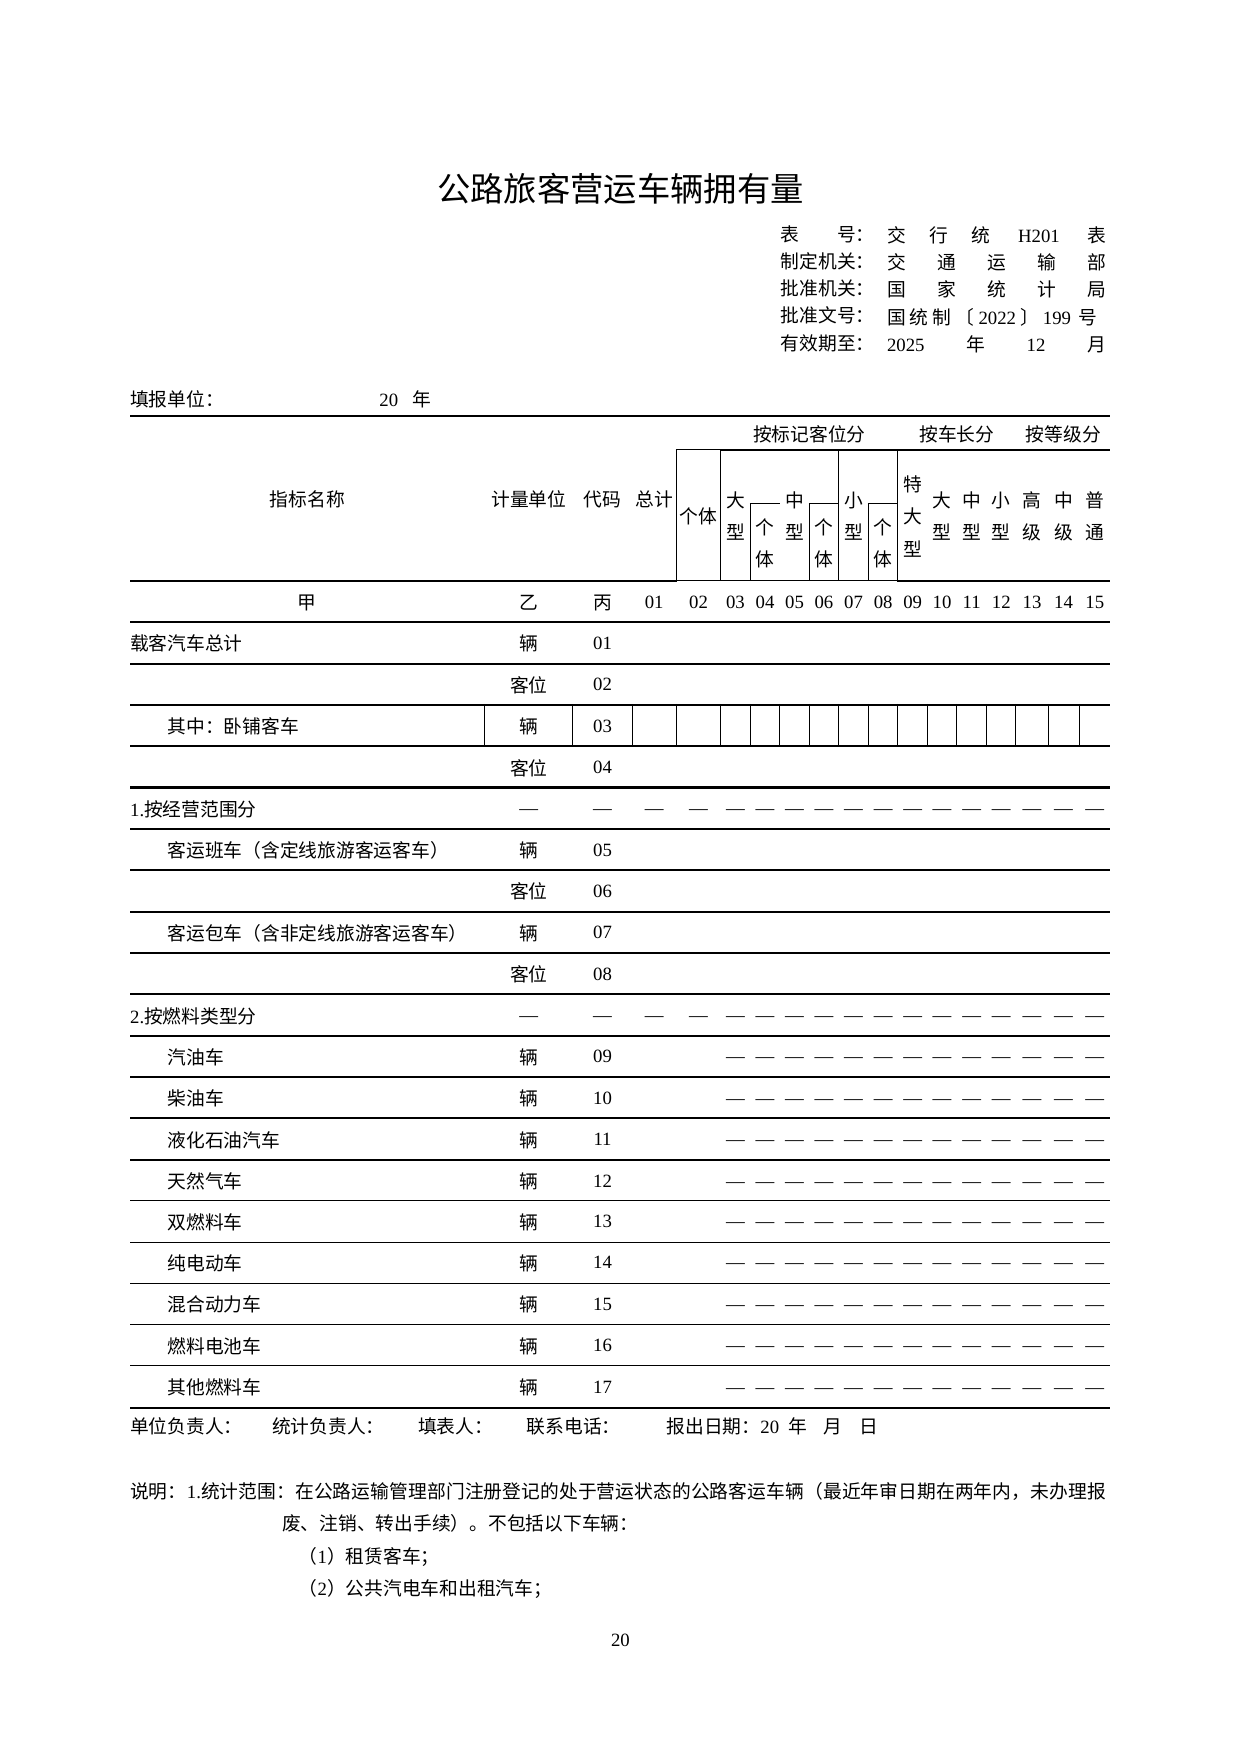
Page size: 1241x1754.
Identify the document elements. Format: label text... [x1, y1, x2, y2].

table_cell 双燃料车 [130, 1201, 484, 1241]
table_cell [780, 913, 809, 952]
table_cell [809, 665, 838, 704]
table_cell — [839, 995, 868, 1034]
table_cell [957, 665, 986, 704]
table_cell [1079, 954, 1110, 993]
table_cell [130, 665, 484, 704]
table_cell [676, 623, 720, 662]
table_cell — [573, 789, 632, 828]
table_cell 客位 [484, 871, 573, 911]
table_cell — [986, 1078, 1016, 1117]
table_cell [750, 830, 779, 869]
table_cell — [780, 1243, 809, 1283]
table_cell — [809, 1078, 838, 1117]
table_cell [1079, 871, 1110, 911]
table_cell — [927, 995, 957, 1034]
table_cell — [868, 1284, 898, 1324]
table_cell [720, 913, 750, 952]
table_cell [839, 706, 868, 745]
table_cell [780, 747, 809, 786]
table_cell [868, 623, 898, 662]
table_cell 客位 [484, 747, 573, 786]
table_cell 大型 [927, 451, 957, 580]
table_cell — [957, 995, 986, 1034]
table_cell [868, 830, 898, 869]
table_cell 05 [573, 830, 632, 869]
table_cell 06 [809, 581, 838, 621]
table_cell 混合动力车 [130, 1284, 484, 1324]
table_cell 辆 [484, 913, 573, 952]
table_cell [750, 913, 779, 952]
table_cell 客位 [484, 665, 573, 704]
table_cell — [986, 1243, 1016, 1283]
table_cell — [868, 1037, 898, 1076]
table_cell [720, 830, 750, 869]
table_cell 02 [573, 665, 632, 704]
table_cell — [986, 1201, 1016, 1241]
table_cell [632, 1037, 676, 1076]
table_cell [839, 623, 868, 662]
table_cell — [720, 1119, 750, 1159]
table_cell [986, 913, 1016, 952]
table_cell [809, 871, 838, 911]
table_cell [1016, 913, 1048, 952]
table_cell [957, 954, 986, 993]
table_cell [130, 747, 484, 786]
table_cell 辆 [484, 830, 573, 869]
table_cell — [809, 1201, 838, 1241]
table_cell — [1079, 995, 1110, 1034]
table_cell [809, 451, 838, 503]
table_cell [839, 913, 868, 952]
table_cell 个体 [810, 504, 838, 580]
table_cell 2.按燃料类型分 [130, 995, 484, 1034]
table_cell [780, 830, 809, 869]
table_cell — [780, 1366, 809, 1407]
table_cell [780, 706, 809, 745]
table_cell — [986, 995, 1016, 1034]
table_cell — [780, 1284, 809, 1324]
table_cell [868, 665, 898, 704]
table_cell [809, 830, 838, 869]
table_cell — [898, 789, 927, 828]
table_cell 中级 [1048, 451, 1079, 580]
table_cell [898, 665, 927, 704]
table_cell — [750, 1161, 779, 1200]
table_cell [676, 665, 720, 704]
table_cell [676, 830, 720, 869]
table_cell — [839, 1078, 868, 1117]
table_cell — [898, 1284, 927, 1324]
table_cell [809, 954, 838, 993]
table_cell 14 [573, 1243, 632, 1283]
table_header [676, 417, 720, 449]
table_cell — [750, 1037, 779, 1076]
table_cell [1016, 830, 1048, 869]
table_cell — [927, 1243, 957, 1283]
table_cell — [484, 789, 573, 828]
table_cell — [750, 1243, 779, 1283]
table_cell — [1048, 995, 1079, 1034]
table_header 指标名称 [130, 417, 484, 580]
table_cell [927, 954, 957, 993]
table_cell 客运包车（含非定线旅游客运客车） [130, 913, 484, 952]
table_cell — [750, 1284, 779, 1324]
table_cell [809, 747, 838, 786]
table_cell — [839, 1284, 868, 1324]
table_cell — [720, 1284, 750, 1324]
table_cell [927, 747, 957, 786]
table_cell 12 [986, 582, 1016, 621]
table_cell 大型 [721, 451, 750, 580]
subtitle 公路旅客营运车辆拥有量 [130, 154, 1110, 219]
table_cell [1048, 665, 1079, 704]
table_cell 02 [676, 581, 720, 621]
table_cell [957, 913, 986, 952]
table_cell — [957, 1078, 986, 1117]
table_cell 03 [573, 706, 632, 745]
table_cell 09 [573, 1037, 632, 1076]
table_cell [898, 747, 927, 786]
table_cell 小 型 [839, 451, 868, 580]
table_cell — [957, 1037, 986, 1076]
table_cell — [809, 1037, 838, 1076]
table_cell [676, 1037, 720, 1076]
table_cell — [809, 1325, 838, 1365]
table_cell 11 [573, 1119, 632, 1159]
table_cell [898, 623, 927, 662]
table_cell [751, 706, 779, 745]
table_cell [957, 747, 986, 786]
table_cell — [898, 1037, 927, 1076]
table_cell [1048, 830, 1079, 869]
table_cell [1079, 665, 1110, 704]
table_cell 15 [1079, 582, 1110, 621]
table_header 按标记客位分 [720, 417, 898, 449]
table_cell 其中：卧铺客车 [130, 706, 484, 745]
table_cell 小 型 [986, 451, 1016, 580]
table_cell 04 [573, 747, 632, 786]
table_cell — [868, 1201, 898, 1241]
table_cell 12 [573, 1161, 632, 1200]
table_cell — [809, 1243, 838, 1283]
table_cell [986, 665, 1016, 704]
table_cell — [1048, 1119, 1079, 1159]
table_cell — [957, 1201, 986, 1241]
table_cell [927, 665, 957, 704]
table_cell — [1016, 1243, 1048, 1283]
table_cell [632, 871, 676, 911]
table_cell [632, 1243, 676, 1283]
table_cell 其他燃料车 [130, 1366, 484, 1407]
table_cell — [1048, 1201, 1079, 1241]
table_cell — [676, 995, 720, 1034]
table_cell [927, 830, 957, 869]
table_cell — [986, 1161, 1016, 1200]
table_cell [632, 1284, 676, 1324]
table_cell [632, 1366, 676, 1407]
table_cell [750, 451, 779, 503]
table_cell — [1079, 1119, 1110, 1159]
table_cell 辆 [485, 706, 572, 745]
table_cell 08 [868, 581, 898, 621]
text （2）公共汽电车和出租汽车； [130, 1571, 1110, 1604]
table_cell — [839, 1037, 868, 1076]
table_cell [721, 706, 750, 745]
table_cell [986, 830, 1016, 869]
table_cell 个体 [869, 504, 897, 580]
table_cell [898, 830, 927, 869]
table_cell — [1079, 1201, 1110, 1241]
table_cell — [809, 1161, 838, 1200]
table_cell [987, 706, 1015, 745]
table_cell [1016, 747, 1048, 786]
table_cell [676, 871, 720, 911]
table_cell 16 [573, 1325, 632, 1365]
table_cell — [720, 1325, 750, 1365]
table_cell [676, 1161, 720, 1200]
table_cell 辆 [484, 1201, 573, 1241]
table_cell [720, 747, 750, 786]
table_cell — [1048, 1284, 1079, 1324]
table_cell 05 [780, 581, 809, 621]
table_cell — [927, 1037, 957, 1076]
table_cell — [986, 1037, 1016, 1076]
table_cell — [573, 995, 632, 1034]
table_cell 普通 [1079, 451, 1110, 580]
table_cell [632, 954, 676, 993]
table_cell — [780, 1325, 809, 1365]
table_cell — [868, 1161, 898, 1200]
table_cell — [720, 1078, 750, 1117]
table_cell — [676, 789, 720, 828]
table_cell — [868, 789, 898, 828]
table_cell 14 [1048, 582, 1079, 621]
table_header 按车长分 [898, 417, 1016, 449]
table_cell — [927, 1078, 957, 1117]
table_cell 辆 [484, 1161, 573, 1200]
table_cell 13 [1016, 582, 1048, 621]
table_cell [927, 913, 957, 952]
table_cell [676, 1366, 720, 1407]
table_cell [957, 830, 986, 869]
table_cell — [986, 1325, 1016, 1365]
table_cell 01 [632, 582, 676, 621]
table_cell — [927, 1201, 957, 1241]
table_cell — [780, 1161, 809, 1200]
table_cell — [927, 1284, 957, 1324]
table_cell [780, 954, 809, 993]
table_cell 09 [898, 582, 927, 621]
table_cell — [868, 1078, 898, 1117]
table_cell — [1016, 1037, 1048, 1076]
table_cell [839, 954, 868, 993]
text 单位负责人： 统计负责人： 填表人： 联系电话： 报出日期：20 年 月 日 [130, 1409, 1110, 1441]
table_cell — [1016, 1119, 1048, 1159]
table_cell — [780, 1119, 809, 1159]
table_cell [720, 665, 750, 704]
table_cell [1048, 871, 1079, 911]
table_cell — [1016, 1366, 1048, 1407]
table_cell — [839, 1325, 868, 1365]
table_cell — [1016, 1078, 1048, 1117]
table_cell — [720, 995, 750, 1034]
table_cell — [780, 1037, 809, 1076]
table_cell — [1048, 1325, 1079, 1365]
table_cell [839, 830, 868, 869]
table_cell — [1079, 1243, 1110, 1283]
table_cell [898, 954, 927, 993]
table_cell 07 [839, 581, 868, 621]
table_cell — [720, 789, 750, 828]
table_cell 04 [750, 581, 779, 621]
table_cell [839, 665, 868, 704]
table_cell — [898, 1201, 927, 1241]
table_cell — [809, 789, 838, 828]
table_cell [632, 1119, 676, 1159]
table_cell — [750, 1078, 779, 1117]
table_cell [720, 623, 750, 662]
table_cell — [839, 789, 868, 828]
table_cell — [1079, 1366, 1110, 1407]
table_cell — [1079, 789, 1110, 828]
table_cell — [1048, 1366, 1079, 1407]
table_cell — [780, 789, 809, 828]
table_cell — [957, 1366, 986, 1407]
table_cell [750, 747, 779, 786]
table_cell [780, 623, 809, 662]
table_cell [839, 747, 868, 786]
table_cell [869, 706, 897, 745]
table_cell — [898, 1119, 927, 1159]
table_cell [928, 706, 956, 745]
text （1）租赁客车； [130, 1539, 1110, 1571]
table_cell 甲 [130, 582, 484, 621]
table_header 按等级分 [1016, 417, 1110, 449]
table_cell 03 [720, 581, 750, 621]
table_cell — [839, 1243, 868, 1283]
table_cell [839, 871, 868, 911]
table_cell — [484, 995, 573, 1034]
table_cell — [986, 1366, 1016, 1407]
table_cell [1079, 913, 1110, 952]
table_cell [677, 706, 720, 745]
table_cell [1049, 706, 1079, 745]
table_cell — [927, 1366, 957, 1407]
table_cell [868, 451, 897, 503]
table_cell — [868, 1366, 898, 1407]
table_cell — [720, 1201, 750, 1241]
table_cell [632, 1201, 676, 1241]
table_cell 11 [957, 582, 986, 621]
table_cell 10 [573, 1078, 632, 1117]
table_cell — [1048, 1243, 1079, 1283]
table_cell — [927, 1325, 957, 1365]
table_cell [1079, 830, 1110, 869]
table_cell — [868, 1325, 898, 1365]
table_cell 辆 [484, 1078, 573, 1117]
table_cell 载客汽车总计 [130, 623, 484, 662]
table_cell 特 大 型 [898, 451, 927, 580]
table_cell [1048, 954, 1079, 993]
table_cell 17 [573, 1366, 632, 1407]
table_cell 1.按经营范围分 [130, 789, 484, 828]
table_cell — [1016, 789, 1048, 828]
table_cell [809, 913, 838, 952]
table_cell [676, 1284, 720, 1324]
table_cell 乙 [484, 582, 573, 621]
table_cell 辆 [484, 623, 573, 662]
table_cell — [1048, 789, 1079, 828]
table_cell 中型 [780, 451, 809, 580]
table_cell — [868, 1119, 898, 1159]
table_cell [868, 913, 898, 952]
table_cell — [809, 995, 838, 1034]
table_cell — [898, 1366, 927, 1407]
table_cell [810, 706, 838, 745]
table_cell — [839, 1119, 868, 1159]
table_cell [986, 747, 1016, 786]
table_cell — [720, 1037, 750, 1076]
table_cell — [632, 995, 676, 1034]
table_cell [868, 954, 898, 993]
table_cell 天然气车 [130, 1161, 484, 1200]
table_cell 个体 [751, 504, 779, 580]
table_cell — [927, 789, 957, 828]
table_cell [868, 871, 898, 911]
table_cell 客运班车（含定线旅游客运客车） [130, 830, 484, 869]
table_header 计量单位 [484, 417, 573, 580]
table_cell [986, 623, 1016, 662]
table_cell [1080, 706, 1110, 745]
table_cell [809, 623, 838, 662]
table_cell 纯电动车 [130, 1243, 484, 1283]
table_cell [632, 913, 676, 952]
table_cell [632, 830, 676, 869]
table_cell — [1048, 1078, 1079, 1117]
table_cell — [809, 1284, 838, 1324]
table_cell [1016, 623, 1048, 662]
table_cell — [1079, 1078, 1110, 1117]
table_cell [780, 871, 809, 911]
table_cell — [927, 1161, 957, 1200]
table_cell — [1016, 1325, 1048, 1365]
table_cell [927, 623, 957, 662]
table_cell — [957, 1119, 986, 1159]
table_cell [1079, 747, 1110, 786]
table_cell 辆 [484, 1119, 573, 1159]
table_cell — [957, 789, 986, 828]
table_cell [1048, 913, 1079, 952]
table_cell — [720, 1243, 750, 1283]
table_cell — [839, 1161, 868, 1200]
table_cell — [1048, 1161, 1079, 1200]
table_cell [750, 954, 779, 993]
table_cell [750, 665, 779, 704]
table_cell — [780, 995, 809, 1034]
table_cell 柴油车 [130, 1078, 484, 1117]
table_cell — [898, 1243, 927, 1283]
table_cell — [839, 1366, 868, 1407]
table_cell — [957, 1284, 986, 1324]
table_cell 丙 [573, 582, 632, 621]
table_cell — [780, 1201, 809, 1241]
table_cell — [868, 1243, 898, 1283]
table_cell 燃料电池车 [130, 1325, 484, 1365]
table_cell — [809, 1366, 838, 1407]
table_cell — [750, 789, 779, 828]
table_cell — [750, 1325, 779, 1365]
table_cell — [1079, 1325, 1110, 1365]
table_cell — [868, 995, 898, 1034]
table_cell — [898, 1078, 927, 1117]
table_cell [1048, 623, 1079, 662]
table_cell — [986, 1119, 1016, 1159]
table_cell — [720, 1161, 750, 1200]
table_cell — [957, 1325, 986, 1365]
table_cell [780, 665, 809, 704]
table_cell [676, 747, 720, 786]
table_cell 辆 [484, 1243, 573, 1283]
table_cell [927, 871, 957, 911]
table_cell [720, 871, 750, 911]
table_cell — [1016, 995, 1048, 1034]
table_cell [957, 706, 986, 745]
text 说明：1.统计范围：在公路运输管理部门注册登记的处于营运状态的公路客运车辆（最近年审日期在两年内，未办理报废、注销、转出手续）。不包括以下车辆： [130, 1474, 1110, 1539]
table_cell [898, 871, 927, 911]
table_cell 个体 [677, 450, 720, 580]
table_cell [1079, 623, 1110, 662]
table_cell 07 [573, 913, 632, 952]
table_cell [632, 1161, 676, 1200]
text 填报单位： 20 年 [130, 382, 1110, 414]
table_cell [957, 871, 986, 911]
table_cell [1016, 706, 1048, 745]
table_cell — [839, 1201, 868, 1241]
table_cell — [957, 1161, 986, 1200]
table_cell — [720, 1366, 750, 1407]
table_cell [676, 1119, 720, 1159]
table_cell 高级 [1016, 451, 1048, 580]
table_cell [632, 1078, 676, 1117]
table_cell [1016, 954, 1048, 993]
table_cell 10 [927, 582, 957, 621]
table_cell 06 [573, 871, 632, 911]
table_cell [898, 913, 927, 952]
table_cell — [898, 1325, 927, 1365]
table_cell — [750, 995, 779, 1034]
table_cell [130, 871, 484, 911]
table_cell [632, 623, 676, 662]
table_cell [130, 954, 484, 993]
table_cell — [809, 1119, 838, 1159]
table_cell [676, 1325, 720, 1365]
table_cell 客位 [484, 954, 573, 993]
table_cell — [1079, 1037, 1110, 1076]
table_cell — [750, 1366, 779, 1407]
table_cell [1016, 871, 1048, 911]
table_cell [750, 871, 779, 911]
table_cell [898, 706, 927, 745]
table_cell 中型 [957, 451, 986, 580]
table_cell [986, 954, 1016, 993]
table_header 总计 [632, 417, 676, 580]
table_cell — [780, 1078, 809, 1117]
table_cell — [1048, 1037, 1079, 1076]
table_cell [1048, 747, 1079, 786]
table_cell — [1016, 1284, 1048, 1324]
table_cell 13 [573, 1201, 632, 1241]
table_cell [1016, 665, 1048, 704]
table_cell — [1016, 1201, 1048, 1241]
table_cell 15 [573, 1284, 632, 1324]
table_cell [676, 913, 720, 952]
table_cell [676, 1201, 720, 1241]
table_cell 08 [573, 954, 632, 993]
table_cell [676, 954, 720, 993]
table_cell 辆 [484, 1037, 573, 1076]
table_cell — [898, 995, 927, 1034]
table_cell 液化石油汽车 [130, 1119, 484, 1159]
table_cell — [898, 1161, 927, 1200]
table_cell [986, 871, 1016, 911]
table_cell [676, 1243, 720, 1283]
table_cell — [986, 1284, 1016, 1324]
table_cell — [750, 1201, 779, 1241]
table_cell [633, 706, 676, 745]
table_cell 辆 [484, 1325, 573, 1365]
table_cell [632, 747, 676, 786]
table_cell [750, 623, 779, 662]
table_cell — [750, 1119, 779, 1159]
table_cell — [1079, 1161, 1110, 1200]
table_cell [632, 1325, 676, 1365]
table_cell [720, 954, 750, 993]
table_header 代码 [573, 417, 632, 580]
table_cell 汽油车 [130, 1037, 484, 1076]
table_cell 辆 [484, 1366, 573, 1407]
table_cell — [957, 1243, 986, 1283]
table_cell 辆 [484, 1284, 573, 1324]
table_cell [676, 1078, 720, 1117]
table_cell [632, 665, 676, 704]
table_cell — [927, 1119, 957, 1159]
table_cell — [632, 789, 676, 828]
table_cell [957, 623, 986, 662]
table_cell 01 [573, 623, 632, 662]
table_cell — [986, 789, 1016, 828]
table_cell [868, 747, 898, 786]
table_cell — [1079, 1284, 1110, 1324]
table_cell — [1016, 1161, 1048, 1200]
